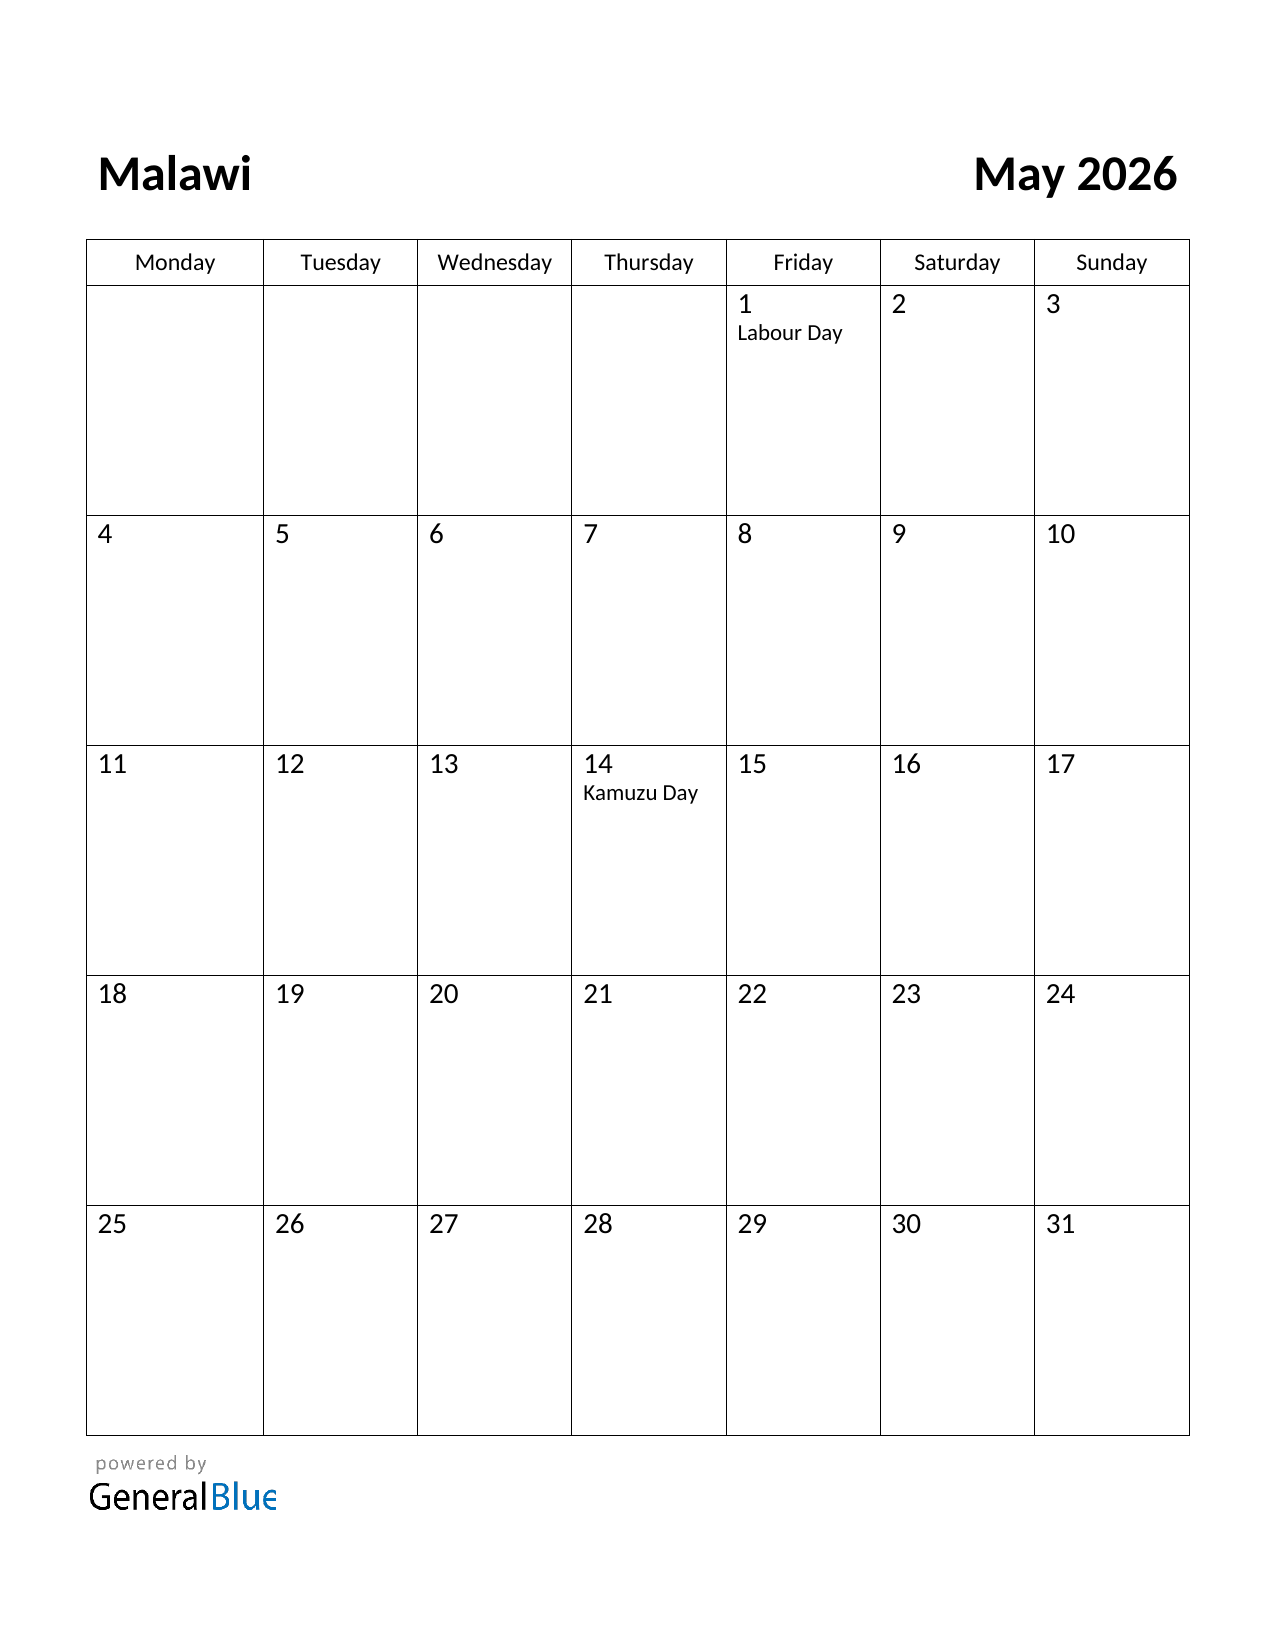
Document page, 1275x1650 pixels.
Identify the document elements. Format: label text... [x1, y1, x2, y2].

table_cell [264, 286, 417, 318]
table_cell [87, 548, 263, 744]
table_cell [727, 1238, 880, 1434]
table_cell 4 [87, 516, 263, 548]
table_cell 24 [1035, 976, 1189, 1008]
table_cell 8 [727, 516, 880, 548]
table_cell [418, 778, 571, 974]
table_cell [264, 1008, 417, 1204]
table_cell [264, 778, 417, 974]
table_cell 14 [572, 746, 726, 778]
table_cell 12 [264, 746, 417, 778]
table_cell [727, 1008, 880, 1204]
table_cell 25 [87, 1206, 263, 1238]
table_cell 22 [727, 976, 880, 1008]
table_cell [87, 778, 263, 974]
table_cell 18 [87, 976, 263, 1008]
table_cell Kamuzu Day [572, 778, 726, 974]
table_cell 29 [727, 1206, 880, 1238]
table_cell [572, 286, 726, 318]
table_cell 15 [727, 746, 880, 778]
table_cell [572, 1238, 726, 1434]
table_cell 10 [1035, 516, 1189, 548]
table_cell 28 [572, 1206, 726, 1238]
table_cell 31 [1035, 1206, 1189, 1238]
table_cell 30 [881, 1206, 1034, 1238]
table_cell [418, 318, 571, 514]
table_cell [881, 318, 1034, 514]
table_cell 7 [572, 516, 726, 548]
table_cell 11 [87, 746, 263, 778]
table_cell [264, 1238, 417, 1434]
table_cell [86, 1436, 1189, 1534]
table_cell 13 [418, 746, 571, 778]
table_cell [727, 778, 880, 974]
table_cell 9 [881, 516, 1034, 548]
table_cell [1035, 548, 1189, 744]
table_cell 21 [572, 976, 726, 1008]
table_cell Thursday [572, 240, 726, 284]
table_cell 20 [418, 976, 571, 1008]
table_cell Wednesday [418, 240, 571, 284]
table_cell 3 [1035, 286, 1189, 318]
table_cell [881, 1238, 1034, 1434]
table_cell 23 [881, 976, 1034, 1008]
table_cell [87, 1008, 263, 1204]
table_cell [87, 286, 263, 318]
table_cell 6 [418, 516, 571, 548]
table_cell Saturday [881, 240, 1034, 284]
table_cell [418, 548, 571, 744]
table_cell [572, 318, 726, 514]
table_cell 2 [881, 286, 1034, 318]
table_cell 19 [264, 976, 417, 1008]
table_cell 27 [418, 1206, 571, 1238]
table_cell 5 [264, 516, 417, 548]
table_cell [881, 1008, 1034, 1204]
picture [88, 1452, 276, 1515]
table_cell [727, 548, 880, 744]
table_cell Friday [727, 240, 880, 284]
table_cell [264, 548, 417, 744]
table_cell [572, 548, 726, 744]
table_cell [881, 548, 1034, 744]
table_cell 16 [881, 746, 1034, 778]
table_cell 26 [264, 1206, 417, 1238]
table_cell [418, 1008, 571, 1204]
table_cell [881, 778, 1034, 974]
table_cell 1 [727, 286, 880, 318]
table_cell [572, 1008, 726, 1204]
table_cell [1035, 1008, 1189, 1204]
table_cell [418, 1238, 571, 1434]
table_header May 2026 [572, 105, 1189, 239]
table_cell [1035, 778, 1189, 974]
table_cell [264, 318, 417, 514]
table_cell [1035, 318, 1189, 514]
table_cell [87, 1238, 263, 1434]
table_cell Sunday [1035, 240, 1189, 284]
table_cell [418, 286, 571, 318]
table_cell Monday [87, 240, 263, 284]
table_cell 17 [1035, 746, 1189, 778]
table_cell [1035, 1238, 1189, 1434]
table_cell Labour Day [727, 318, 880, 514]
table_cell Tuesday [264, 240, 417, 284]
table_cell [87, 318, 263, 514]
table_header Malawi [86, 105, 572, 239]
